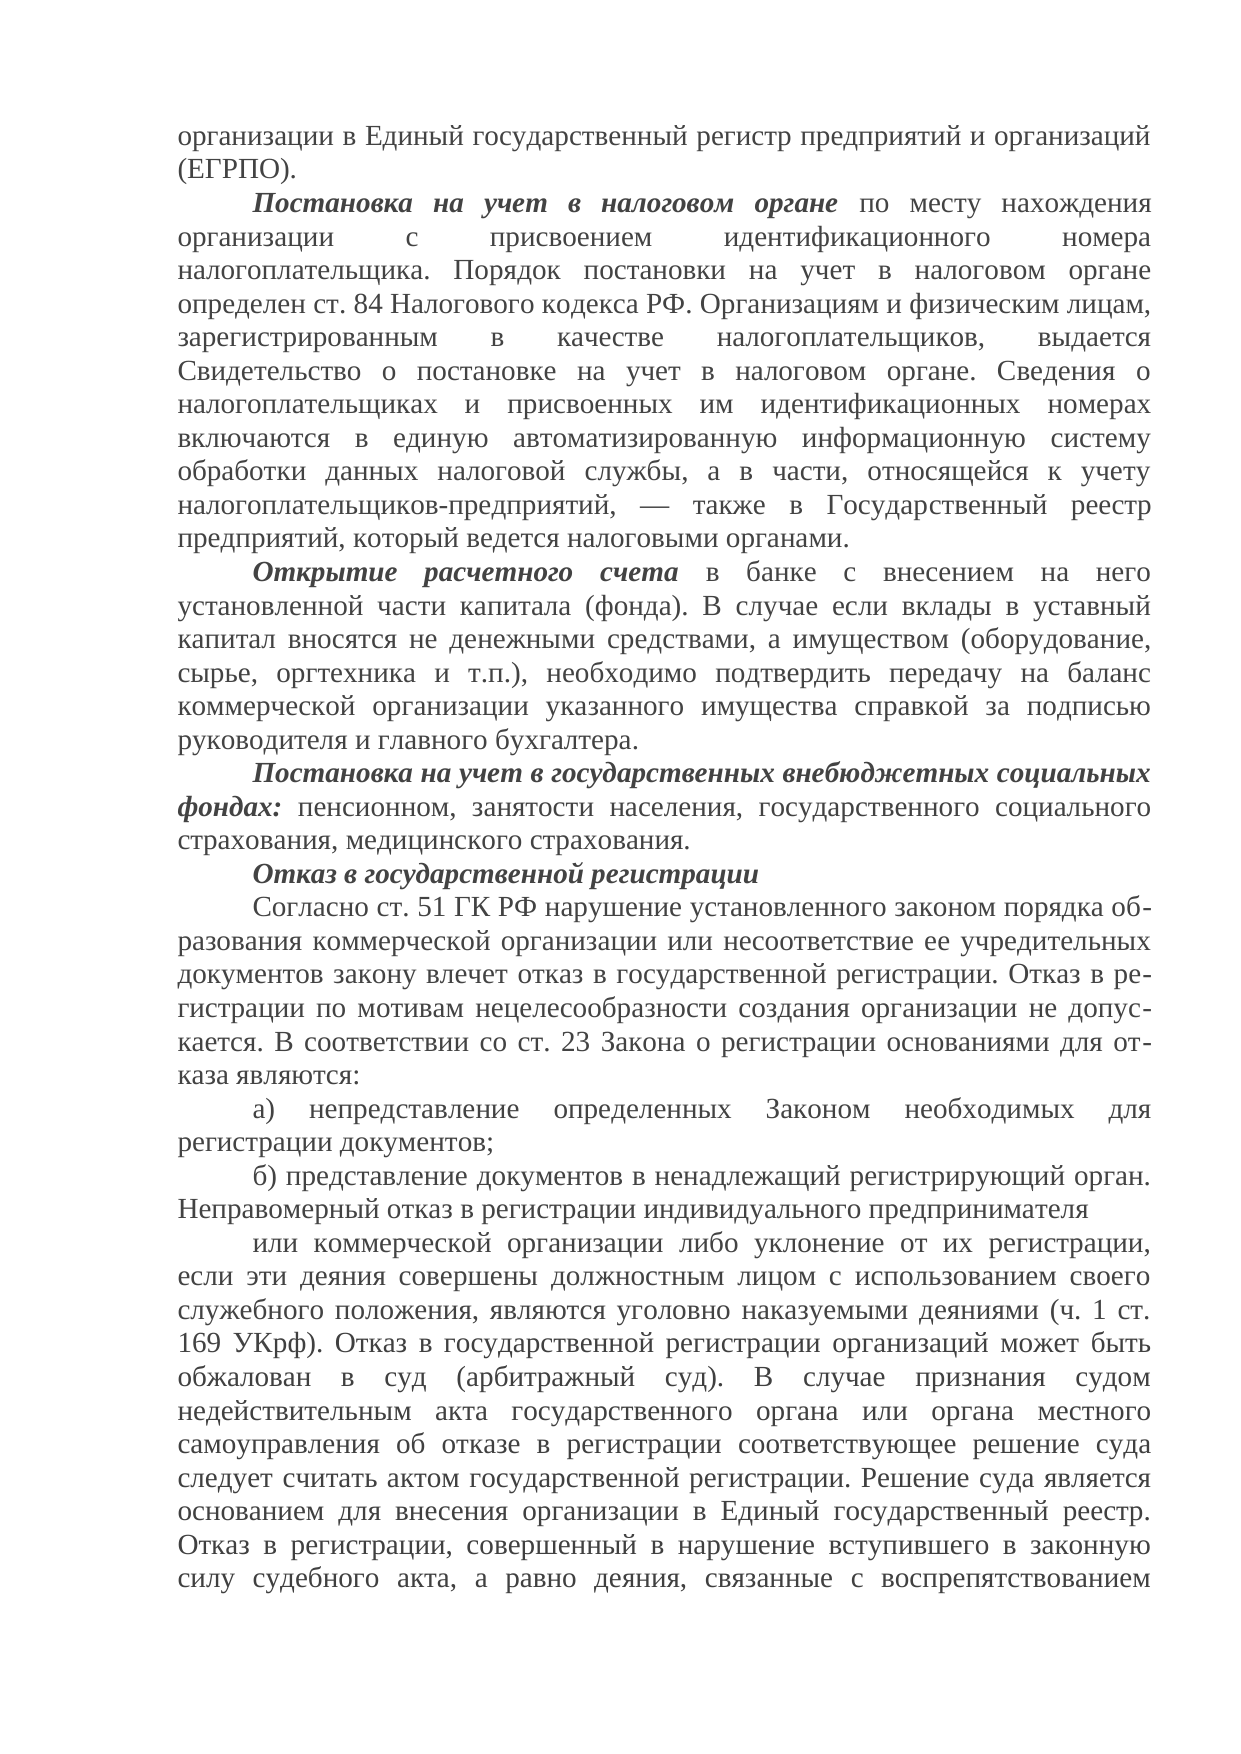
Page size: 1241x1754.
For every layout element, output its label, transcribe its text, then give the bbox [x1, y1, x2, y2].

text Отказ в государственной регистрации [177, 856, 1152, 889]
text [177, 1225, 1152, 1594]
text Постановка на учет в государственных внебюджетных социальных фондах: пенсионном, занятости населения, государственного социального страхования, медицинского страхования. [177, 755, 1152, 856]
text б) представление документов в ненадлежащий регистрирующий орган. Неправомерный отказ в регистрации индивидуального предпринимателя [177, 1158, 1152, 1225]
text а) непредставление определенных Законом необходимых для регистрации документов; [177, 1091, 1152, 1158]
text Открытие расчетного счета в банке с внесением на него установленной части капитала (фонда). В случае если вклады в уставный капитал вносятся не денежными средствами, а имуществом (оборудование, сырье, оргтехника и т.п.), необходимо подтвердить передачу на баланс коммерческой организации указанного имущества справкой за подписью руководителя и главного бухгалтера. [177, 554, 1152, 755]
text Постановка на учет в налоговом органе по месту нахождения организации с присвоением идентификационного номера налогоплательщика. Порядок постановки на учет в налоговом органе определен ст. 84 Налогового кодекса РФ. Организациям и физическим лицам, зарегистрированным в качестве налогоплательщиков, выдается Свидетельство о постановке на учет в налоговом органе. Сведения о налогоплательщиках и присвоенных им идентификационных номерах включаются в единую автоматизированную информационную систему обработки данных налоговой службы, а в части, относящейся к учету налогоплательщиков-предприятий, — также в Государственный реестр предприятий, который ведется налоговыми органами. [177, 185, 1152, 554]
text Согласно ст. 51 ГК РФ нарушение установленного законом порядка образования коммерческой организации или несоответствие ее учредительных документов закону влечет отказ в государственной регистрации. Отказ в регистрации по мотивам нецелесообразности создания организации не допускается. В соответствии со ст. 23 Закона о регистрации основаниями для отказа являются: [177, 889, 1152, 1091]
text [177, 118, 1152, 185]
